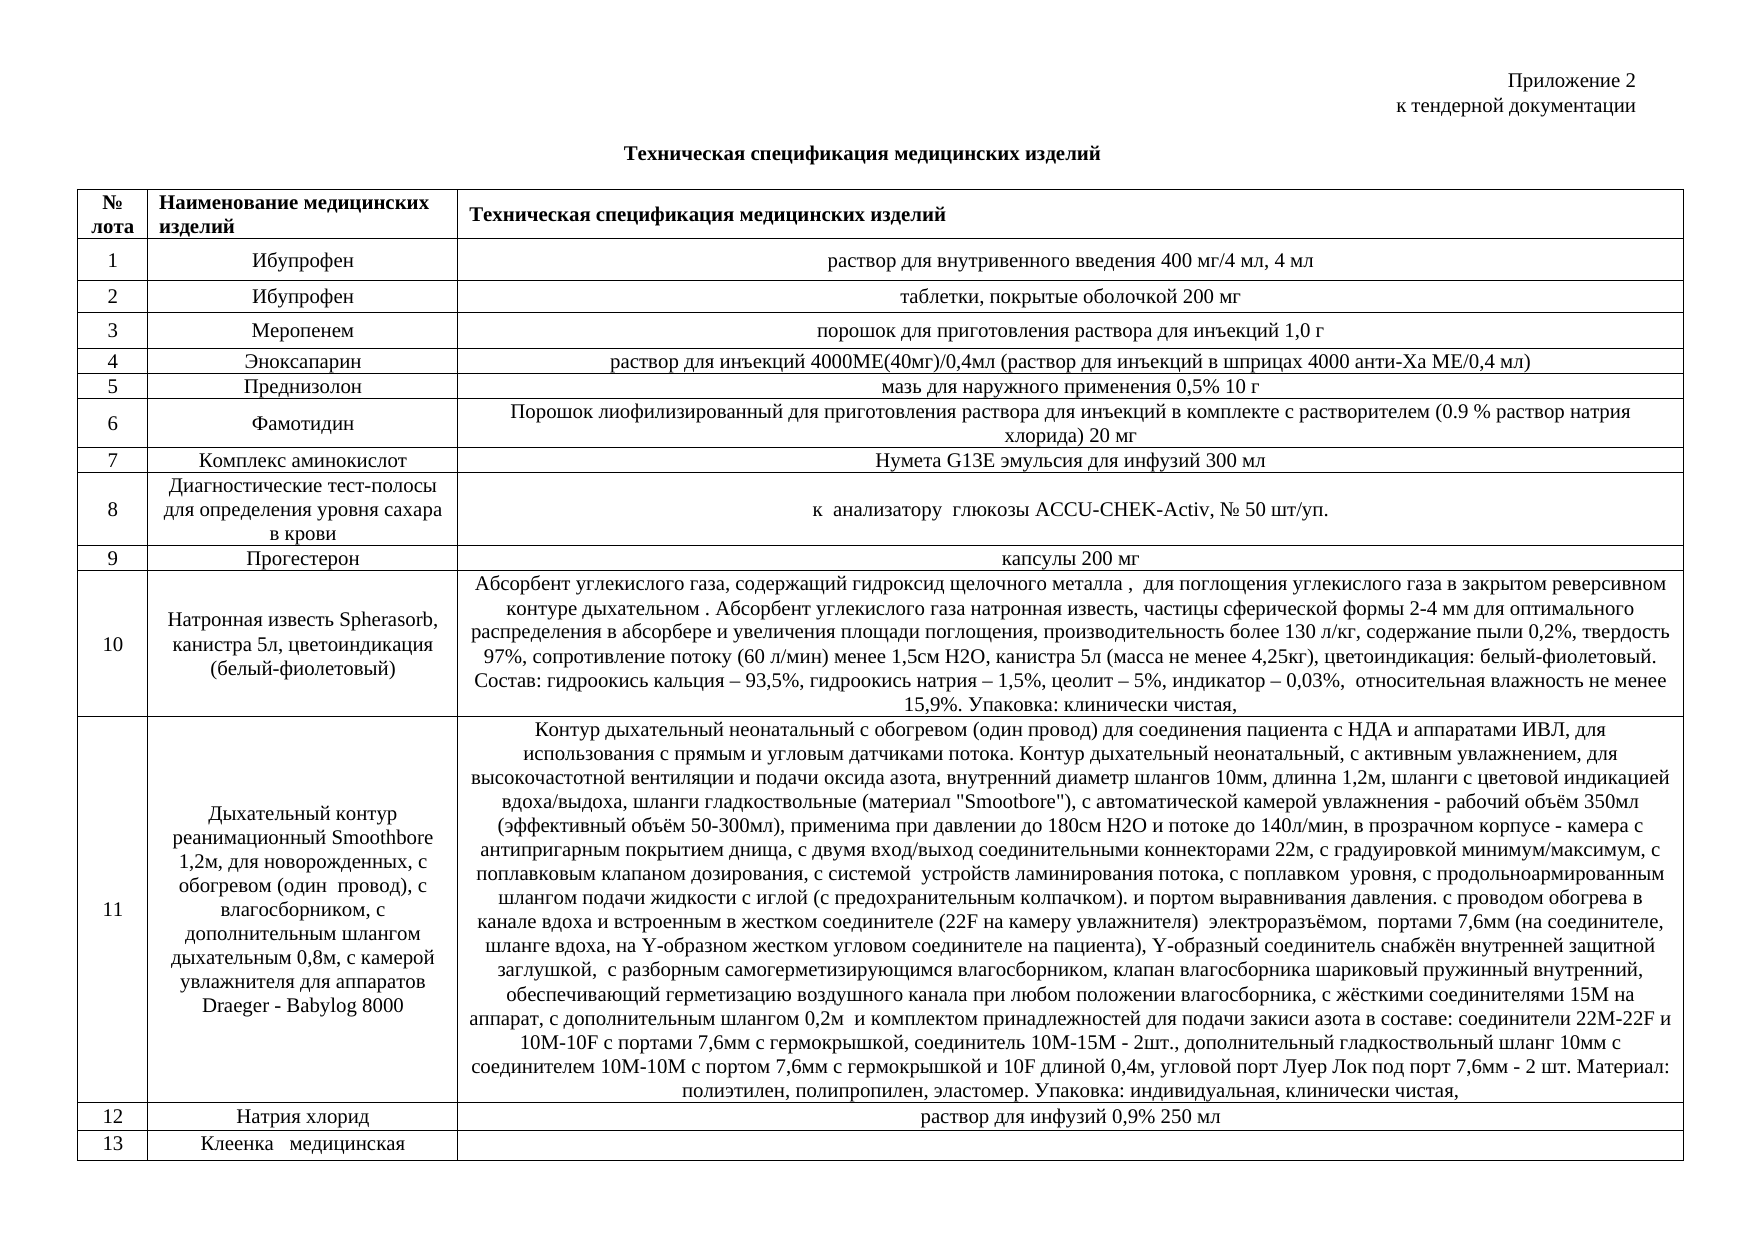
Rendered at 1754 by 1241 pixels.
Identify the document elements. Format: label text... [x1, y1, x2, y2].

table_cell Диагностические тест-полосы для определения уровня сахара в крови [148, 473, 457, 545]
table_cell 12 [78, 1103, 147, 1130]
text Техническая спецификация медицинских изделий [89, 141, 1636, 165]
table_cell 7 [78, 448, 147, 472]
table_cell 2 [78, 281, 147, 312]
table_header № лота [78, 190, 147, 238]
table_cell таблетки, покрытые оболочкой 200 мг [458, 281, 1683, 312]
text Приложение 2 [89, 68, 1636, 92]
table_cell 8 [78, 473, 147, 545]
table_cell Ибупрофен [148, 281, 457, 312]
table_cell 11 [78, 717, 147, 1102]
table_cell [148, 1131, 457, 1159]
table_cell Нумета G13E эмульсия для инфузий 300 мл [458, 448, 1683, 472]
table_header Наименование медицинских изделий [148, 190, 457, 238]
table_cell 9 [78, 546, 147, 570]
table_cell к анализатору глюкозы ACCU-CHEK-Activ, № 50 шт/уп. [458, 473, 1683, 545]
table_cell Контур дыхательный неонатальный с обогревом (один провод) для соединения пациента с НДА и аппаратами ИВЛ, для использования с прямым и угловым датчиками потока. Контур дыхательный неонатальный, с активным увлажнением, для высокочастотной вентиляции и подачи оксида азота, внутренний диаметр шлангов 10мм, длинна 1,2м, шланги с цветовой индикацией вдоха/выдоха, шланги гладкоствольные (материал "Smootbore"), с автоматической камерой увлажнения - рабочий объём 350мл (эффективный объём 50-300мл), применима при давлении до 180см Н2О и потоке до 140л/мин, в прозрачном корпусе - камера с антипригарным покрытием днища, с двумя вход/выход соединительными коннекторами 22м, с градуировкой минимум/максимум, с поплавковым клапаном дозирования, с системой устройств ламинирования потока, с поплавком уровня, с продольноармированным шлангом подачи жидкости с иглой (с предохранительным колпачком). и портом выравнивания давления. с проводом обогрева в канале вдоха и встроенным в жестком соединителе (22F на камеру увлажнителя) электроразъёмом, портами 7,6мм (на соединителе, шланге вдоха, на Y-образном жестком угловом соединителе на пациента), Y-образный соединитель снабжён внутренней защитной заглушкой, с разборным самогерметизирующимся влагосборником, клапан влагосборника шариковый пружинный внутренний, обеспечивающий герметизацию воздушного канала при любом положении влагосборника, с жёсткими соединителями 15М на аппарат, с дополнительным шлангом 0,2м и комплектом принадлежностей для подачи закиси азота в составе: соединители 22М-22F и 10М-10F с портами 7,6мм с гермокрышкой, соединитель 10М-15М - 2шт., дополнительный гладкоствольный шланг 10мм с соединителем 10М-10М с портом 7,6мм с гермокрышкой и 10F длиной 0,4м, угловой порт Луер Лок под порт 7,6мм - 2 шт. Материал: полиэтилен, полипропилен, эластомер. Упаковка: индивидуальная, клинически чистая, [458, 717, 1683, 1102]
table_cell раствор для внутривенного введения 400 мг/4 мл, 4 мл [458, 239, 1683, 280]
table_cell 1 [78, 239, 147, 280]
table_cell 6 [78, 399, 147, 447]
table_cell Натронная известь Spherasorb, канистра 5л, цветоиндикация (белый-фиолетовый) [148, 571, 457, 716]
table_cell раствор для инъекций 4000МЕ(40мг)/0,4мл (раствор для инъекций в шприцах 4000 анти-Ха МЕ/0,4 мл) [458, 349, 1683, 373]
table_cell 4 [78, 349, 147, 373]
table_cell раствор для инфузий 0,9% 250 мл [458, 1103, 1683, 1130]
table_cell Эноксапарин [148, 349, 457, 373]
table_cell [458, 1131, 1683, 1159]
table_cell Меропенем [148, 313, 457, 347]
table_cell 3 [78, 313, 147, 347]
table_header Техническая спецификация медицинских изделий [458, 190, 1683, 238]
table_cell Прогестерон [148, 546, 457, 570]
table_cell Натрия хлорид [148, 1103, 457, 1130]
table_cell Дыхательный контур реанимационный Smoothbore 1,2м, для новорожденных, с обогревом (один провод), с влагосборником, с дополнительным шлангом дыхательным 0,8м, с камерой увлажнителя для аппаратов Draeger - Babylog 8000 [148, 717, 457, 1102]
table_cell Фамотидин [148, 399, 457, 447]
table_cell Комплекс аминокислот [148, 448, 457, 472]
table_cell мазь для наружного применения 0,5% 10 г [458, 374, 1683, 398]
table_cell Абсорбент углекислого газа, содержащий гидроксид щелочного металла , для поглощения углекислого газа в закрытом реверсивном контуре дыхательном . Абсорбент углекислого газа натронная известь, частицы сферической формы 2-4 мм для оптимального распределения в абсорбере и увеличения площади поглощения, производительность более 130 л/кг, содержание пыли 0,2%, твердость 97%, сопротивление потоку (60 л/мин) менее 1,5см Н2О, канистра 5л (масса не менее 4,25кг), цветоиндикация: белый-фиолетовый. Состав: гидроокись кальция – 93,5%, гидроокись натрия – 1,5%, цеолит – 5%, индикатор – 0,03%, относительная влажность не менее 15,9%. Упаковка: клинически чистая, [458, 571, 1683, 716]
table_cell 5 [78, 374, 147, 398]
table_cell Ибупрофен [148, 239, 457, 280]
table_cell Преднизолон [148, 374, 457, 398]
text к тендерной документации [89, 92, 1636, 117]
table_cell капсулы 200 мг [458, 546, 1683, 570]
table_cell 13 [78, 1131, 147, 1159]
table_cell 10 [78, 571, 147, 716]
table_cell Порошок лиофилизированный для приготовления раствора для инъекций в комплекте с растворителем (0.9 % раствор натрия хлорида) 20 мг [458, 399, 1683, 447]
table_cell порошок для приготовления раствора для инъекций 1,0 г [458, 313, 1683, 347]
